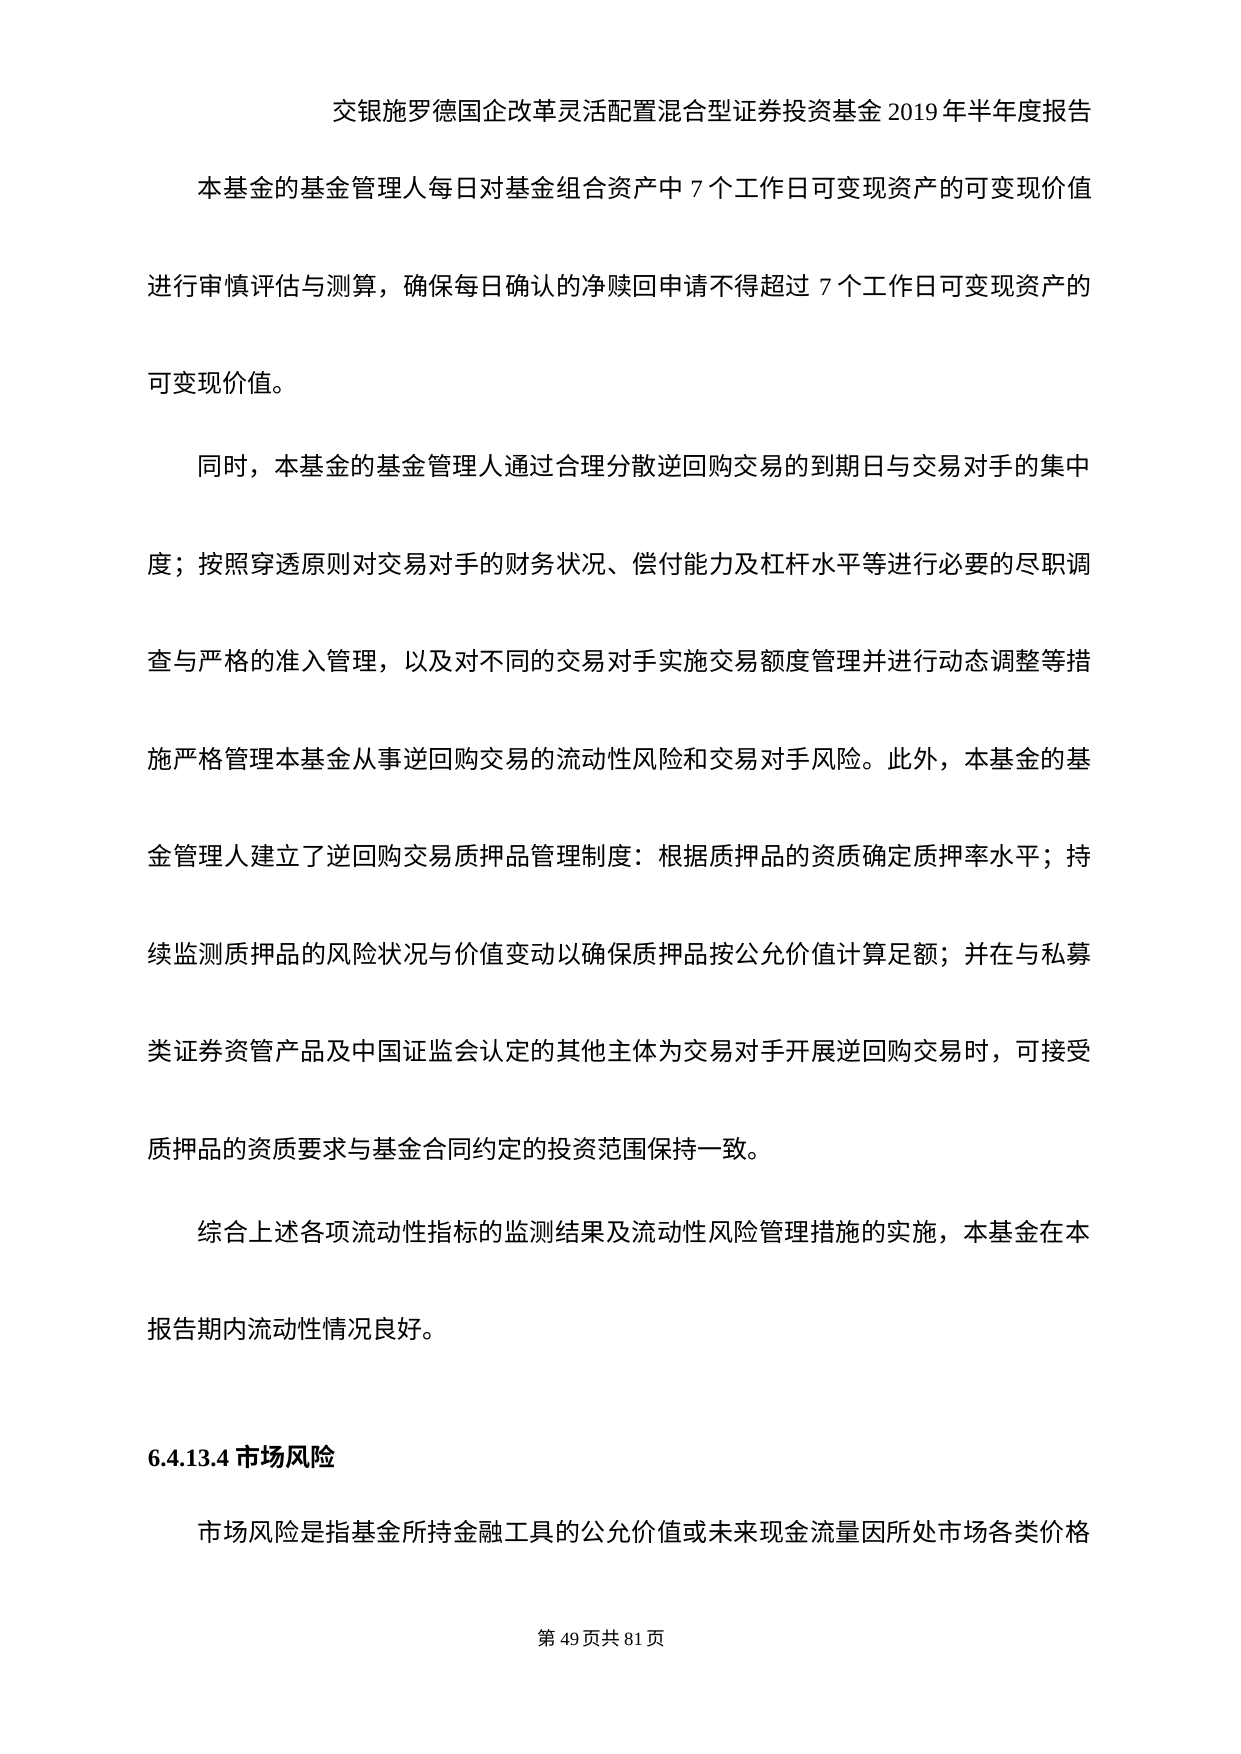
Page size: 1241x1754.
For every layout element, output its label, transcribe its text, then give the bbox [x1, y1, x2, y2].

text 本基金的基金管理人每日对基金组合资产中7个工作日可变现资产的可变现价值进行审慎评估与测算，确保每日确认的净赎回申请不得超过7个工作日可变现资产的可变现价值。 [148, 154, 1092, 414]
text 6.4.13.4 市场风险 [148, 1423, 1092, 1488]
text 同时，本基金的基金管理人通过合理分散逆回购交易的到期日与交易对手的集中度；按照穿透原则对交易对手的财务状况、偿付能力及杠杆水平等进行必要的尽职调查与严格的准入管理，以及对不同的交易对手实施交易额度管理并进行动态调整等措施严格管理本基金从事逆回购交易的流动性风险和交易对手风险。此外，本基金的基金管理人建立了逆回购交易质押品管理制度：根据质押品的资质确定质押率水平；持续监测质押品的风险状况与价值变动以确保质押品按公允价值计算足额；并在与私募类证券资管产品及中国证监会认定的其他主体为交易对手开展逆回购交易时，可接受质押品的资质要求与基金合同约定的投资范围保持一致。 [148, 432, 1092, 1180]
text 综合上述各项流动性指标的监测结果及流动性风险管理措施的实施，本基金在本报告期内流动性情况良好。 [148, 1198, 1092, 1361]
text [148, 1498, 1092, 1563]
